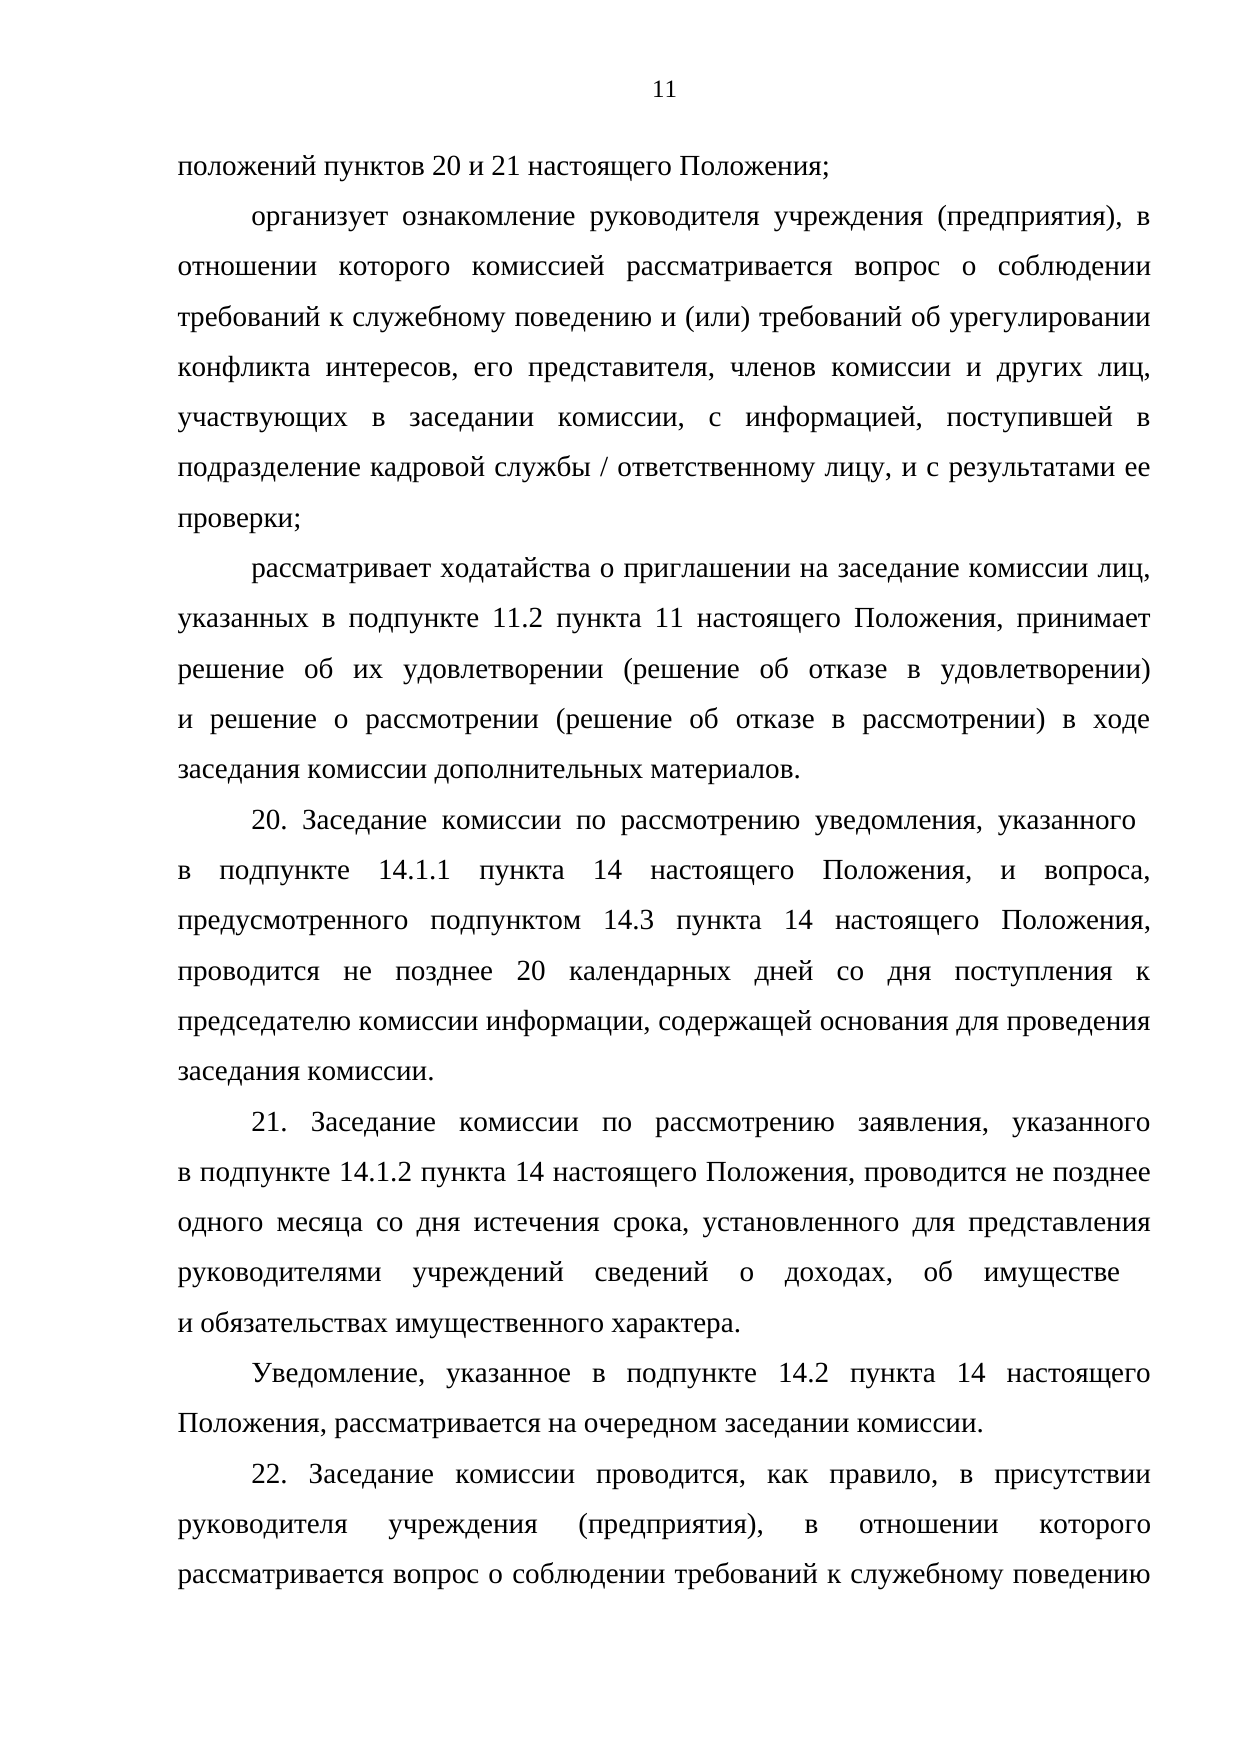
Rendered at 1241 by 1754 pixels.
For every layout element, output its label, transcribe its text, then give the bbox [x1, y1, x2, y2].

text 20. Заседание комиссии по рассмотрению уведомления, указанного в подпункте 14.1.1 пункта 14 настоящего Положения, и вопроса, предусмотренного подпунктом 14.3 пункта 14 настоящего Положения, проводится не позднее 20 календарных дней со дня поступления к председателю комиссии информации, содержащей основания для проведения заседания комиссии. [177, 802, 1152, 1087]
text организует ознакомление руководителя учреждения (предприятия), в отношении которого комиссией рассматривается вопрос о соблюдении требований к служебному поведению и (или) требований об урегулировании конфликта интересов, его представителя, членов комиссии и других лиц, участвующих в заседании комиссии, с информацией, поступившей в подразделение кадровой службы / ответственному лицу, и с результатами ее проверки; [177, 198, 1152, 533]
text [177, 1456, 1152, 1590]
text рассматривает ходатайства о приглашении на заседание комиссии лиц, указанных в подпункте 11.2 пункта 11 настоящего Положения, принимает решение об их удовлетворении (решение об отказе в удовлетворении) и решение о рассмотрении (решение об отказе в рассмотрении) в ходе заседания комиссии дополнительных материалов. [177, 550, 1152, 785]
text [177, 148, 1152, 181]
text Уведомление, указанное в подпункте 14.2 пункта 14 настоящего Положения, рассматривается на очередном заседании комиссии. [177, 1355, 1152, 1439]
text 21. Заседание комиссии по рассмотрению заявления, указанного в подпункте 14.1.2 пункта 14 настоящего Положения, проводится не позднее одного месяца со дня истечения срока, установленного для представления руководителями учреждений сведений о доходах, об имуществе и обязательствах имущественного характера. [177, 1104, 1152, 1338]
